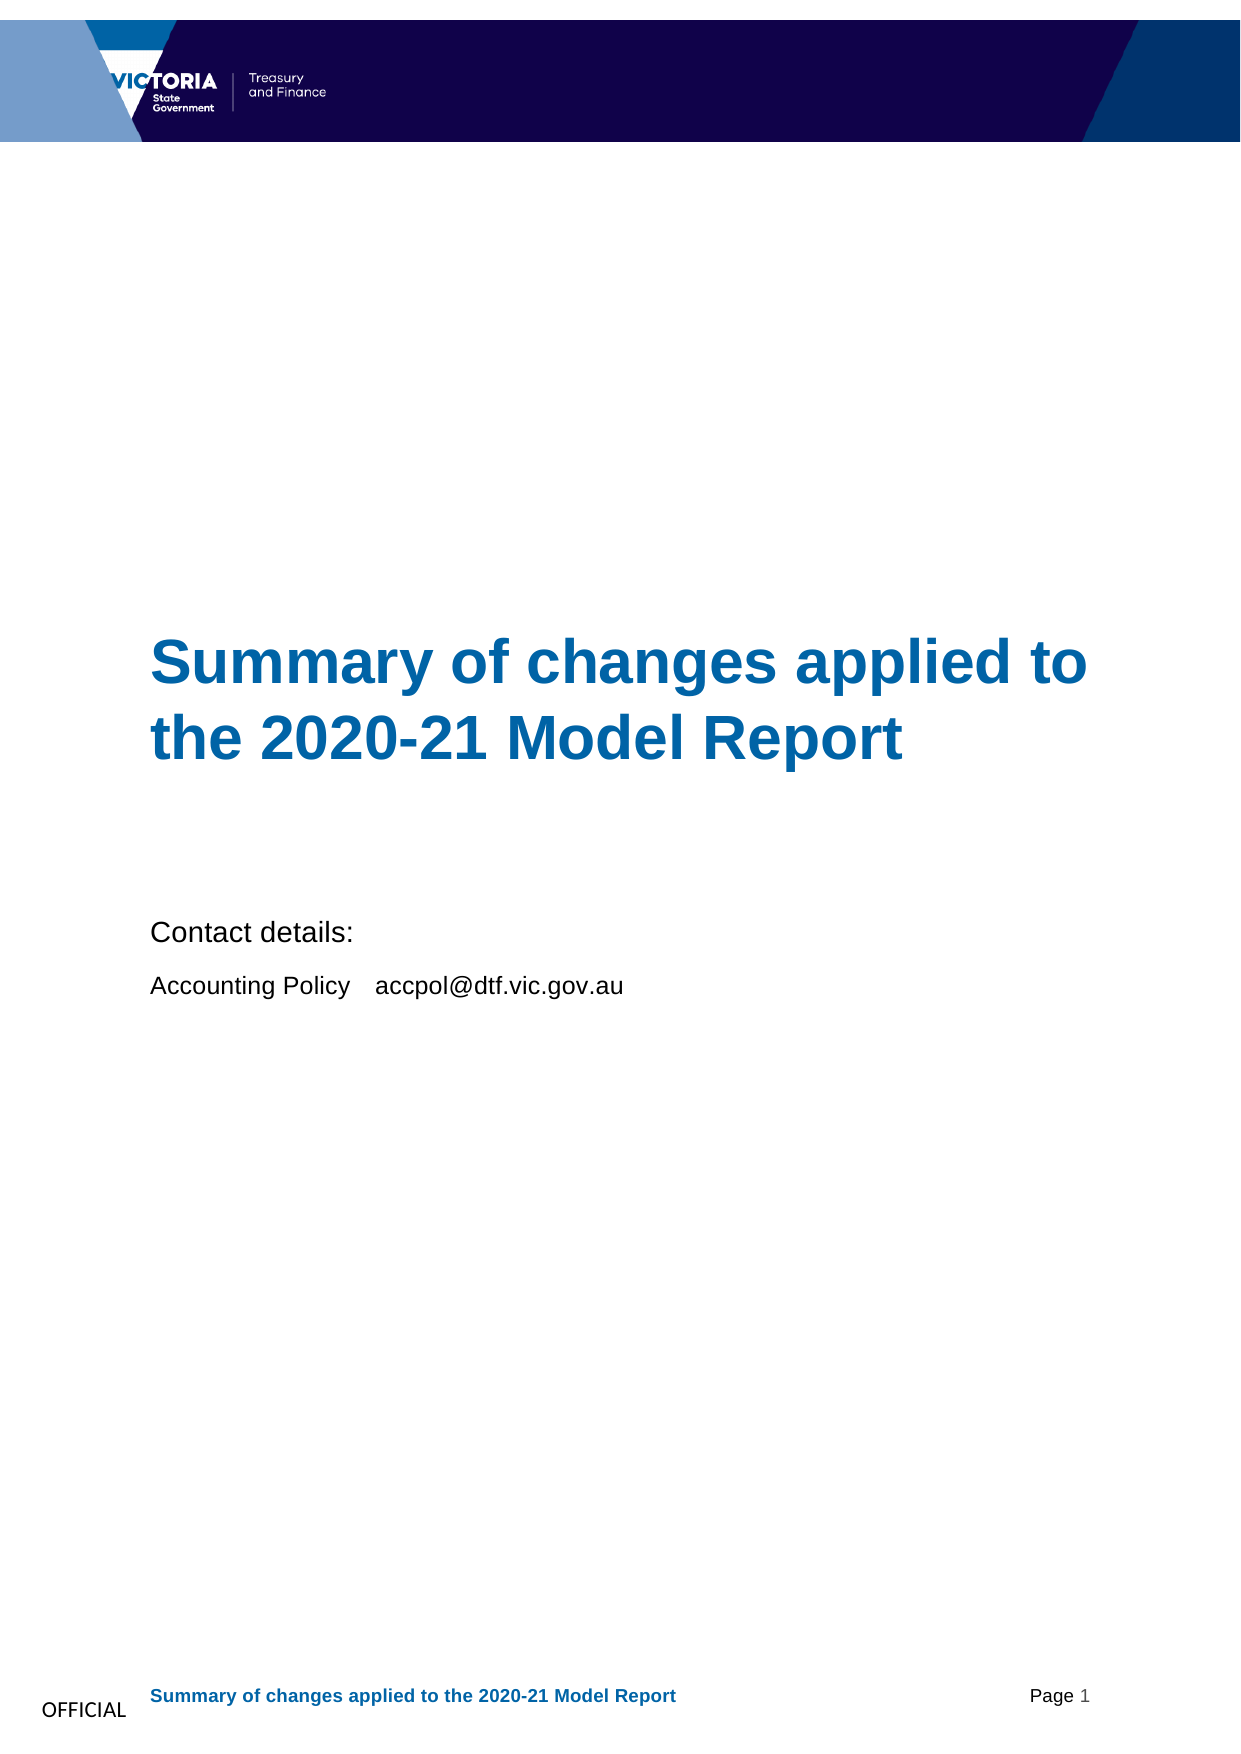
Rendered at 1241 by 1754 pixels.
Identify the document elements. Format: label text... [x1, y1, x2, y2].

text Contact details: [150, 915, 1090, 949]
picture [0, 20, 1241, 142]
text Accounting Policy accpol@dtf.vic.gov.au [150, 971, 1090, 999]
title Summary of changes applied to the 2020-21 Model Report [150, 625, 1090, 772]
